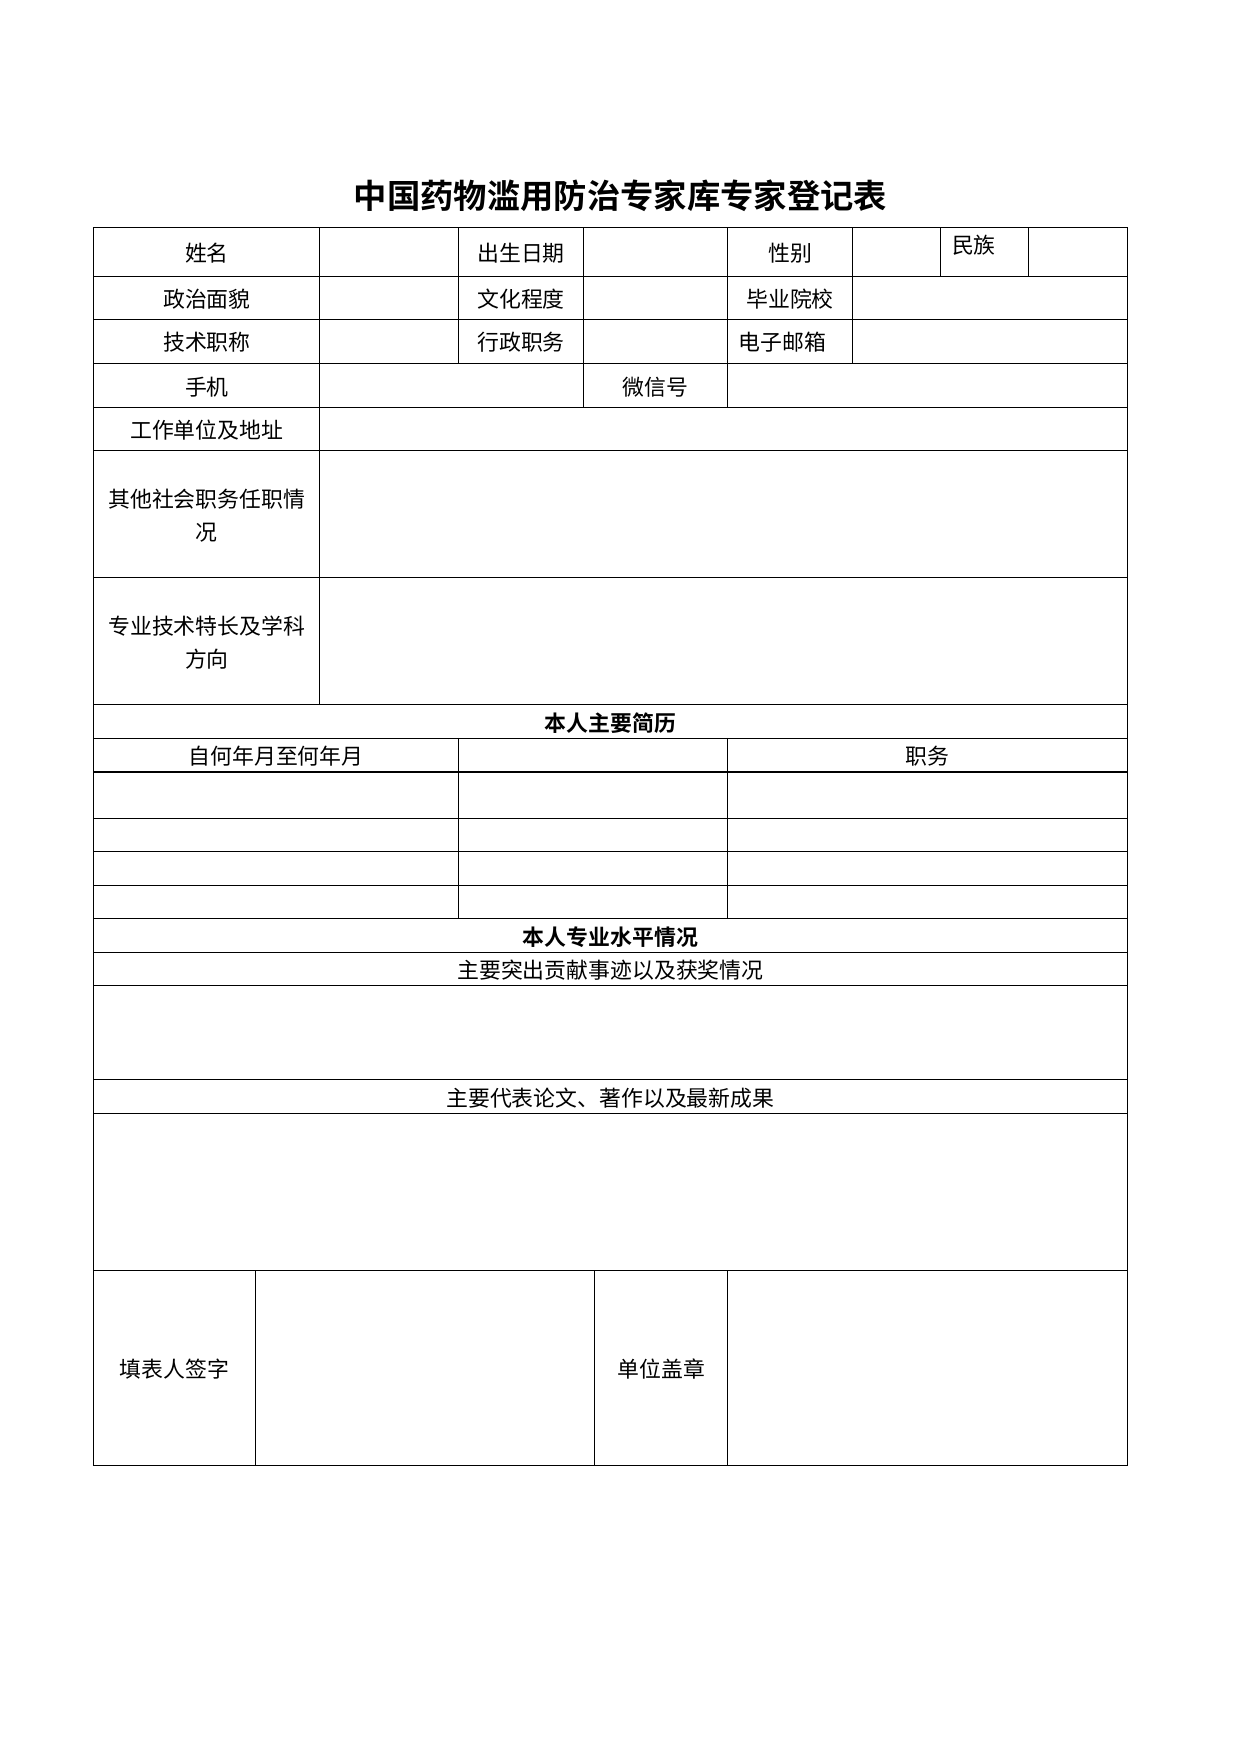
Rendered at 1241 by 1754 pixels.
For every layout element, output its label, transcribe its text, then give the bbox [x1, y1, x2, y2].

table_cell 填表人签字 [94, 1271, 255, 1465]
table_cell [728, 852, 1127, 884]
table_cell [94, 852, 458, 884]
table_cell 职务 [728, 739, 1127, 771]
table_cell [94, 773, 458, 817]
text 中国药物滥用防治专家库专家登记表 [187, 162, 1053, 227]
table_cell [320, 451, 1127, 577]
table_cell [853, 320, 1127, 363]
table_cell [728, 1271, 1127, 1465]
table_cell 毕业院校 [728, 277, 852, 318]
table_cell [584, 277, 727, 318]
table_header [853, 228, 940, 276]
table_cell [94, 1114, 1127, 1270]
table_cell 其他社会职务任职情况 [94, 451, 319, 577]
table_header [1029, 228, 1127, 276]
table_cell 电子邮箱 [728, 320, 852, 363]
table_cell 自何年月至何年月 [94, 739, 458, 771]
table_cell 政治面貌 [94, 277, 319, 318]
table_cell [320, 408, 1127, 450]
table_cell [459, 739, 727, 771]
table_header [320, 228, 458, 276]
table_cell 单位盖章 [595, 1271, 727, 1465]
table_cell 行政职务 [459, 320, 583, 363]
table_cell 技术职称 [94, 320, 319, 363]
table_cell [94, 986, 1127, 1079]
table_cell [320, 578, 1127, 704]
table_cell [320, 320, 458, 363]
table_header 民族 [941, 228, 1028, 276]
table_cell 文化程度 [459, 277, 583, 318]
table_cell [853, 277, 1127, 318]
table_cell 手机 [94, 364, 319, 407]
table_header [584, 228, 727, 276]
table_cell [94, 886, 458, 918]
table_cell [320, 277, 458, 318]
table_cell [459, 852, 727, 884]
table_cell [728, 364, 1127, 407]
table_cell 微信号 [584, 364, 727, 407]
table_cell 专业技术特长及学科方向 [94, 578, 319, 704]
table_cell [728, 886, 1127, 918]
table_cell [459, 773, 727, 817]
table_cell 本人专业水平情况 [94, 919, 1127, 952]
table_cell 主要代表论文、著作以及最新成果 [94, 1080, 1127, 1113]
table_cell 工作单位及地址 [94, 408, 319, 450]
table_cell [459, 886, 727, 918]
table_cell [94, 819, 458, 851]
table_cell [256, 1271, 594, 1465]
table_cell [728, 773, 1127, 817]
table_cell [320, 364, 583, 407]
table_cell [584, 320, 727, 363]
table_cell 本人主要简历 [94, 705, 1127, 738]
table_cell [459, 819, 727, 851]
table_header 性别 [728, 228, 852, 276]
table_cell 主要突出贡献事迹以及获奖情况 [94, 953, 1127, 985]
table_header 姓名 [94, 228, 319, 276]
table_cell [728, 819, 1127, 851]
table_header 出生日期 [459, 228, 583, 276]
